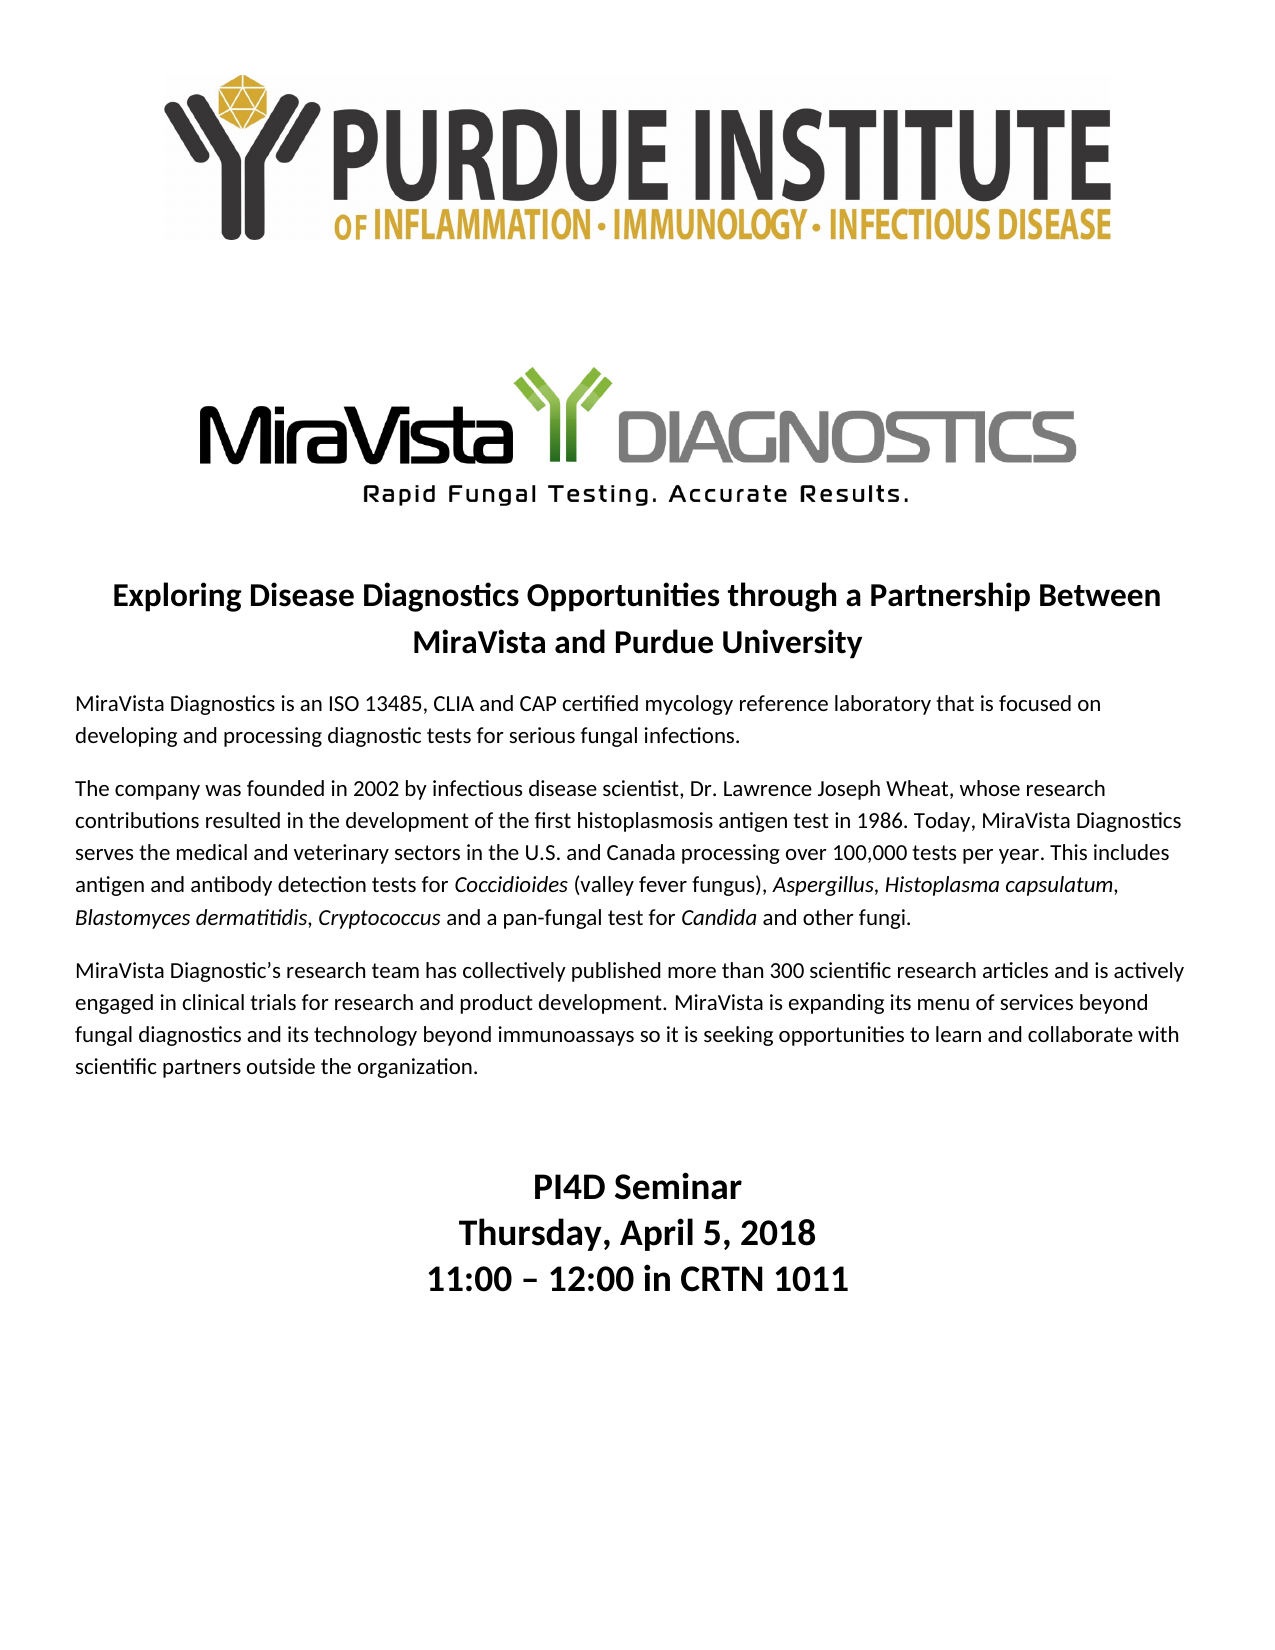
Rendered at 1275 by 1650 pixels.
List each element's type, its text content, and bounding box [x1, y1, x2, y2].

text MiraVista Diagnostic’s research team has collectively published more than 300 scientific research articles and is actively engaged in clinical trials for research and product development. MiraVista is expanding its menu of services beyond fungal diagnostics and its technology beyond immunoassays so it is seeking opportunities to learn and collaborate with scientific partners outside the organization. [75, 956, 1200, 1080]
text MiraVista Diagnostics is an ISO 13485, CLIA and CAP certified mycology reference laboratory that is focused on developing and processing diagnostic tests for serious fungal infections. [75, 689, 1200, 749]
text PI4D Seminar [75, 1163, 1200, 1209]
picture [164, 75, 1111, 240]
text The company was founded in 2002 by infectious disease scientist, Dr. Lawrence Joseph Wheat, whose research contributions resulted in the development of the first histoplasmosis antigen test in 1986. Today, MiraVista Diagnostics serves the medical and veterinary sectors in the U.S. and Canada processing over 100,000 tests per year. This includes antigen and antibody detection tests for Coccidioides (valley fever fungus), Aspergillus, Histoplasma capsulatum, Blastomyces dermatitidis, Cryptococcus and a pan-fungal test for Candida and other fungi. [75, 774, 1200, 931]
picture [198, 322, 1077, 550]
text Exploring Disease Diagnostics Opportunities through a Partnership Between MiraVista and Purdue University [75, 574, 1200, 662]
text 11:00 – 12:00 in CRTN 1011 [75, 1254, 1200, 1300]
text Thursday, April 5, 2018 [75, 1209, 1200, 1254]
